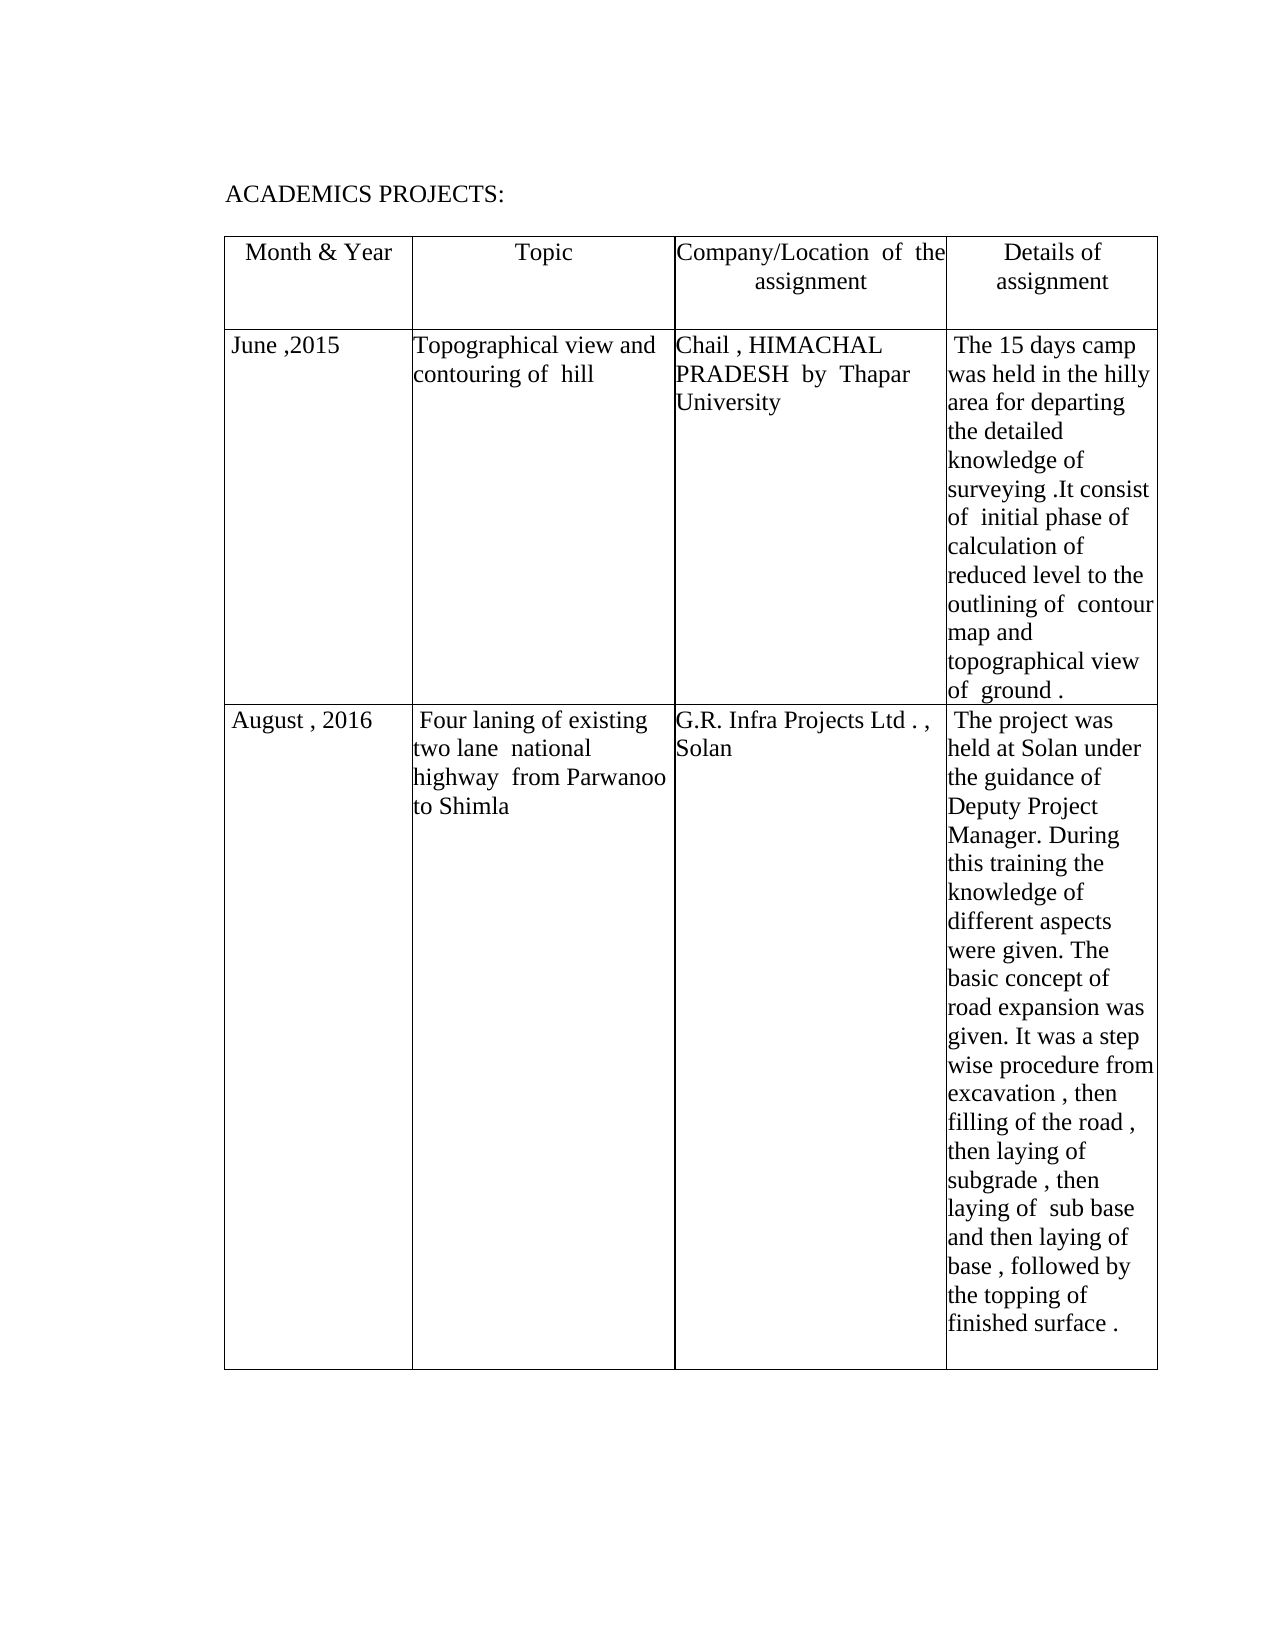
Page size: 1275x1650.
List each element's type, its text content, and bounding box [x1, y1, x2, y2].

table_cell The project was held at Solan under the guidance of Deputy Project Manager. During this training the knowledge of different aspects were given. The basic concept of road expansion was given. It was a step wise procedure from excavation , then filling of the road , then laying of subgrade , then laying of sub base and then laying of base , followed by the topping of finished surface . [947, 705, 1157, 1369]
table_cell G.R. Infra Projects Ltd . , Solan [676, 705, 946, 1369]
table_cell The 15 days camp was held in the hilly area for departing the detailed knowledge of surveying .It consist of initial phase of calculation of reduced level to the outlining of contour map and topographical view of ground . [947, 330, 1157, 704]
table_header Topic [413, 237, 674, 329]
table_cell Topographical view and contouring of hill [413, 330, 674, 704]
table_header Month & Year [225, 237, 412, 329]
table_cell Four laning of existing two lane national highway from Parwanoo to Shimla [413, 705, 674, 1369]
table_cell June ,2015 [225, 330, 412, 704]
table_header Details of assignment [947, 237, 1157, 329]
list ACADEMICS PROJECTS: [225, 179, 1125, 207]
table_cell August , 2016 [225, 705, 412, 1369]
table_cell Chail , HIMACHAL PRADESH by Thapar University [676, 330, 946, 704]
table_header Company/Location of the assignment [676, 237, 946, 329]
